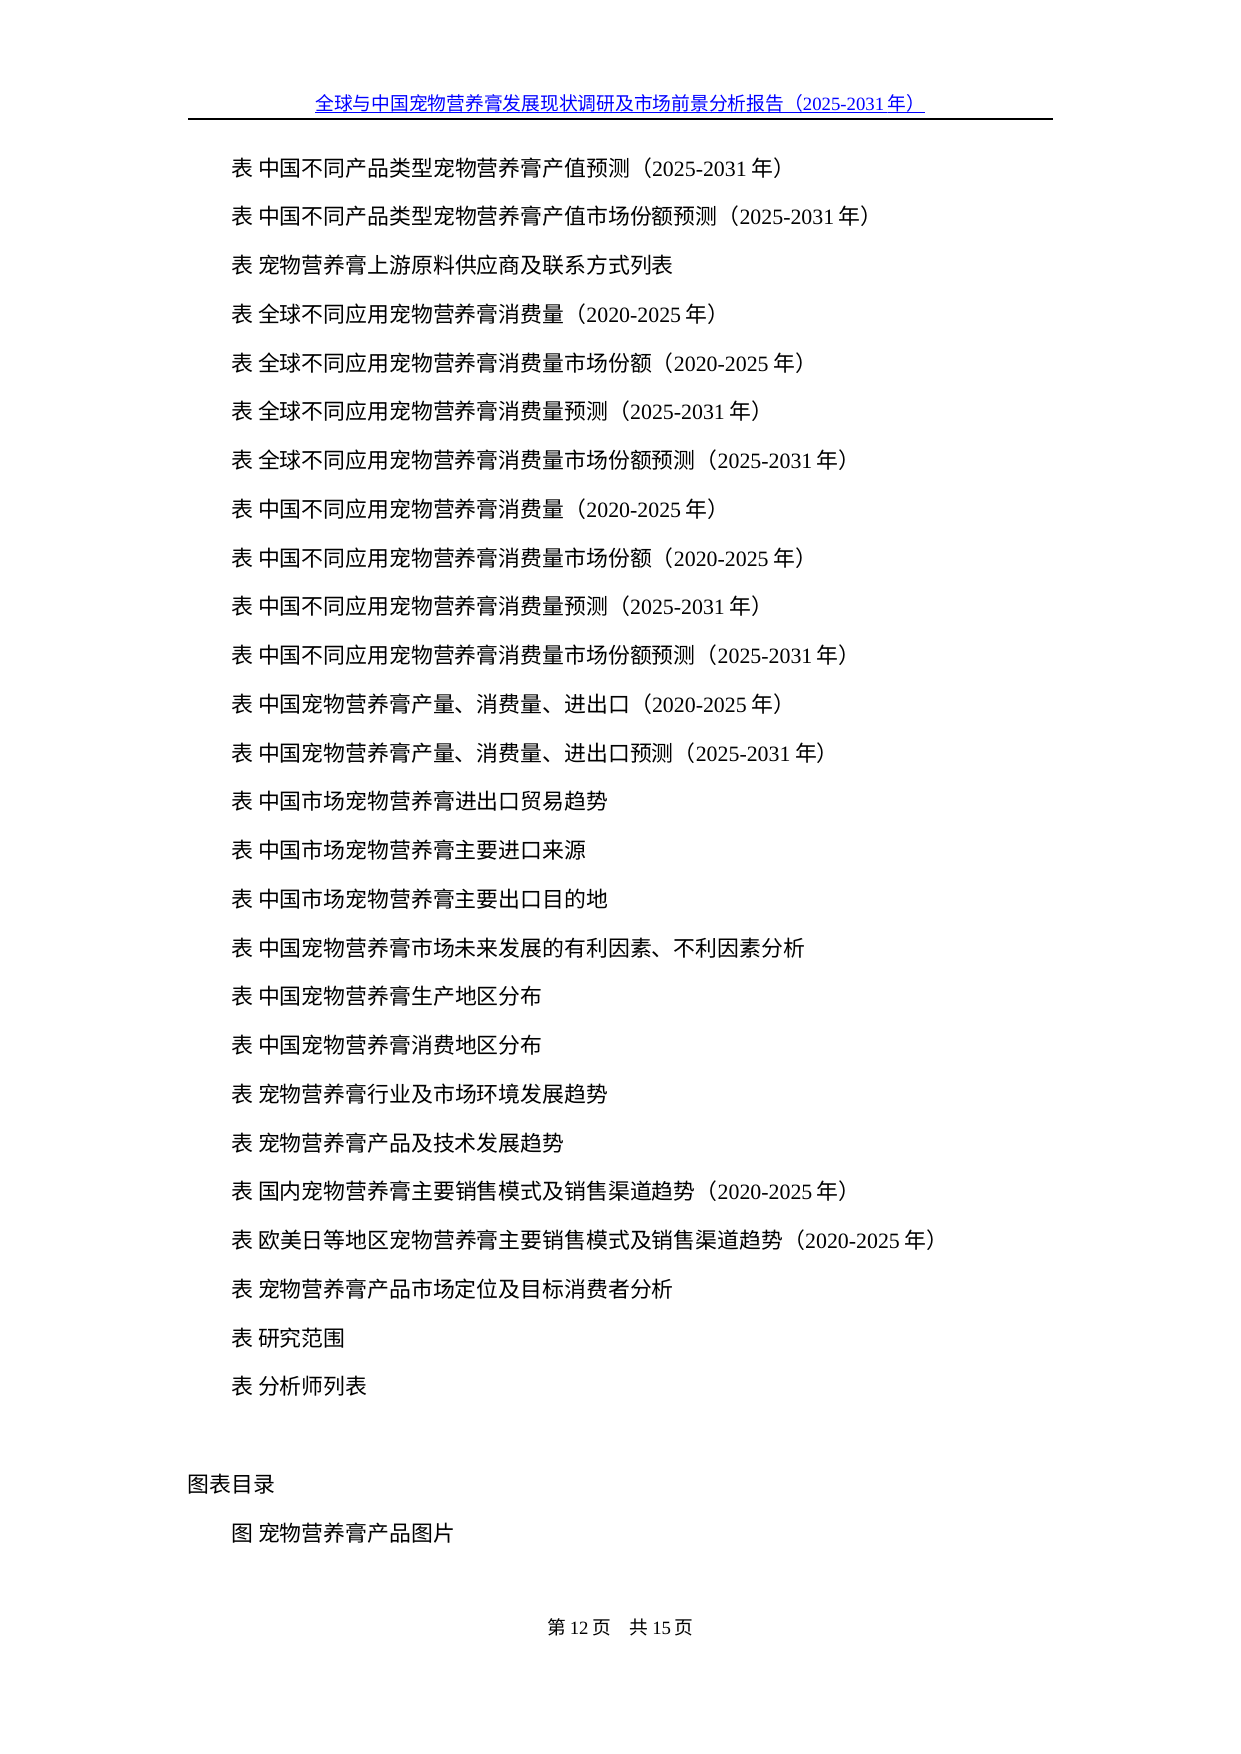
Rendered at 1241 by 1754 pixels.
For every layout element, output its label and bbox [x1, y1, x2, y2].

text [187, 150, 1053, 1548]
